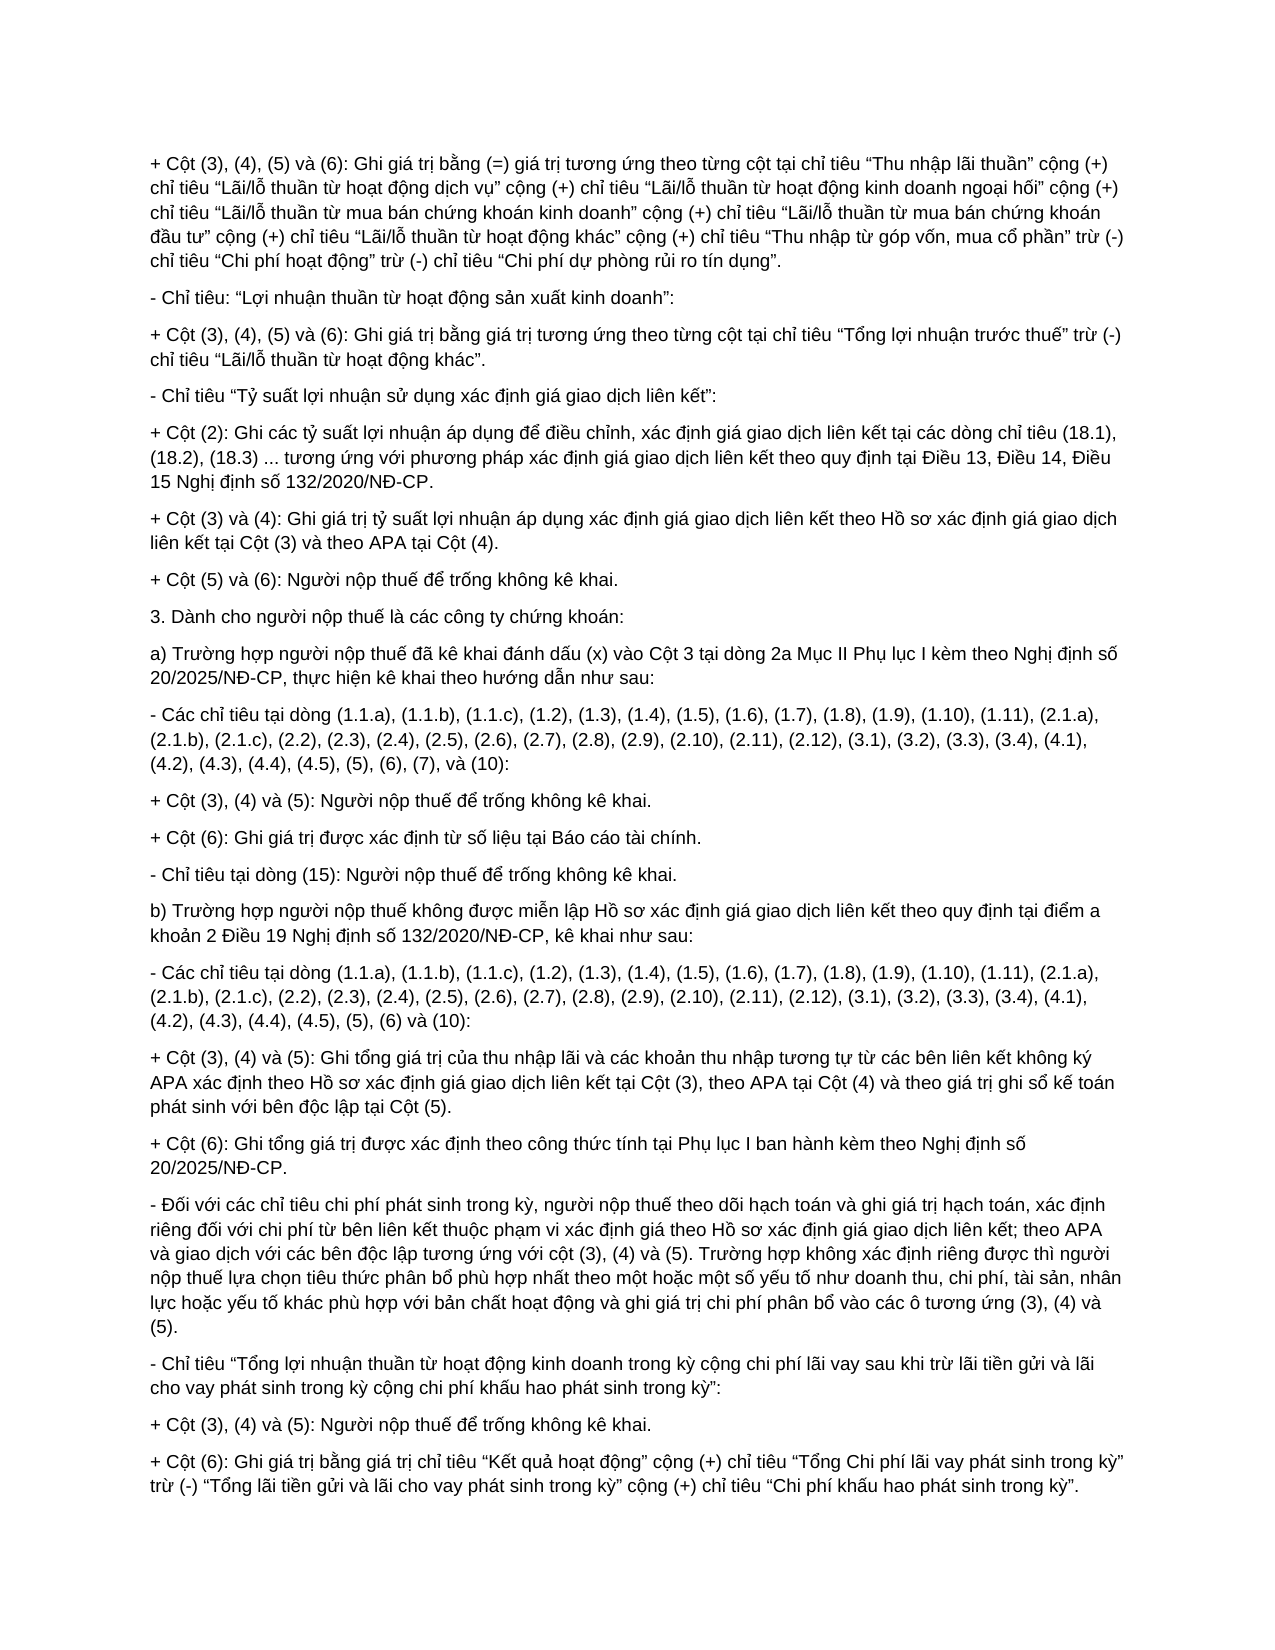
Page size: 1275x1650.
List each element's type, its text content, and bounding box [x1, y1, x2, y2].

text - Chỉ tiêu tại dòng (15): Người nộp thuế để trống không kê khai. [150, 861, 1125, 885]
text b) Trường hợp người nộp thuế không được miễn lập Hồ sơ xác định giá giao dịch liên kết theo quy định tại điểm a khoản 2 Điều 19 Nghị định số 132/2020/NĐ-CP, kê khai như sau: [150, 897, 1125, 946]
text + Cột (3), (4) và (5): Người nộp thuế để trống không kê khai. [150, 1411, 1125, 1436]
text + Cột (6): Ghi giá trị bằng giá trị chỉ tiêu “Kết quả hoạt động” cộng (+) chỉ tiêu “Tổng Chi phí lãi vay phát sinh trong kỳ” trừ (-) “Tổng lãi tiền gửi và lãi cho vay phát sinh trong kỳ” cộng (+) chỉ tiêu “Chi phí khấu hao phát sinh trong kỳ”. [150, 1448, 1125, 1497]
text - Các chỉ tiêu tại dòng (1.1.a), (1.1.b), (1.1.c), (1.2), (1.3), (1.4), (1.5), (1.6), (1.7), (1.8), (1.9), (1.10), (1.11), (2.1.a), (2.1.b), (2.1.c), (2.2), (2.3), (2.4), (2.5), (2.6), (2.7), (2.8), (2.9), (2.10), (2.11), (2.12), (3.1), (3.2), (3.3), (3.4), (4.1), (4.2), (4.3), (4.4), (4.5), (5), (6) và (10): [150, 959, 1125, 1032]
text + Cột (6): Ghi tổng giá trị được xác định theo công thức tính tại Phụ lục I ban hành kèm theo Nghị định số 20/2025/NĐ-CP. [150, 1130, 1125, 1179]
text + Cột (3), (4) và (5): Ghi tổng giá trị của thu nhập lãi và các khoản thu nhập tương tự từ các bên liên kết không ký APA xác định theo Hồ sơ xác định giá giao dịch liên kết tại Cột (3), theo APA tại Cột (4) và theo giá trị ghi sổ kế toán phát sinh với bên độc lập tại Cột (5). [150, 1044, 1125, 1117]
text + Cột (6): Ghi giá trị được xác định từ số liệu tại Báo cáo tài chính. [150, 824, 1125, 848]
text + Cột (3) và (4): Ghi giá trị tỷ suất lợi nhuận áp dụng xác định giá giao dịch liên kết theo Hồ sơ xác định giá giao dịch liên kết tại Cột (3) và theo APA tại Cột (4). [150, 505, 1125, 554]
text + Cột (2): Ghi các tỷ suất lợi nhuận áp dụng để điều chỉnh, xác định giá giao dịch liên kết tại các dòng chỉ tiêu (18.1), (18.2), (18.3) ... tương ứng với phương pháp xác định giá giao dịch liên kết theo quy định tại Điều 13, Điều 14, Điều 15 Nghị định số 132/2020/NĐ-CP. [150, 419, 1125, 492]
text 3. Dành cho người nộp thuế là các công ty chứng khoán: [150, 603, 1125, 627]
text + Cột (3), (4), (5) và (6): Ghi giá trị bằng (=) giá trị tương ứng theo từng cột tại chỉ tiêu “Thu nhập lãi thuần” cộng (+) chỉ tiêu “Lãi/lỗ thuần từ hoạt động dịch vụ” cộng (+) chỉ tiêu “Lãi/lỗ thuần từ hoạt động kinh doanh ngoại hối” cộng (+) chỉ tiêu “Lãi/lỗ thuần từ mua bán chứng khoán kinh doanh” cộng (+) chỉ tiêu “Lãi/lỗ thuần từ mua bán chứng khoán đầu tư” cộng (+) chỉ tiêu “Lãi/lỗ thuần từ hoạt động khác” cộng (+) chỉ tiêu “Thu nhập từ góp vốn, mua cổ phần” trừ (-) chỉ tiêu “Chi phí hoạt động” trừ (-) chỉ tiêu “Chi phí dự phòng rủi ro tín dụng”. [150, 150, 1125, 272]
text + Cột (3), (4), (5) và (6): Ghi giá trị bằng giá trị tương ứng theo từng cột tại chỉ tiêu “Tổng lợi nhuận trước thuế” trừ (-) chỉ tiêu “Lãi/lỗ thuần từ hoạt động khác”. [150, 321, 1125, 370]
text a) Trường hợp người nộp thuế đã kê khai đánh dấu (x) vào Cột 3 tại dòng 2a Mục II Phụ lục I kèm theo Nghị định số 20/2025/NĐ-CP, thực hiện kê khai theo hướng dẫn như sau: [150, 640, 1125, 689]
text - Chỉ tiêu “Tổng lợi nhuận thuần từ hoạt động kinh doanh trong kỳ cộng chi phí lãi vay sau khi trừ lãi tiền gửi và lãi cho vay phát sinh trong kỳ cộng chi phí khấu hao phát sinh trong kỳ”: [150, 1350, 1125, 1399]
text - Các chỉ tiêu tại dòng (1.1.a), (1.1.b), (1.1.c), (1.2), (1.3), (1.4), (1.5), (1.6), (1.7), (1.8), (1.9), (1.10), (1.11), (2.1.a), (2.1.b), (2.1.c), (2.2), (2.3), (2.4), (2.5), (2.6), (2.7), (2.8), (2.9), (2.10), (2.11), (2.12), (3.1), (3.2), (3.3), (3.4), (4.1), (4.2), (4.3), (4.4), (4.5), (5), (6), (7), và (10): [150, 701, 1125, 774]
text + Cột (3), (4) và (5): Người nộp thuế để trống không kê khai. [150, 787, 1125, 811]
text - Chỉ tiêu “Tỷ suất lợi nhuận sử dụng xác định giá giao dịch liên kết”: [150, 382, 1125, 407]
text - Chỉ tiêu: “Lợi nhuận thuần từ hoạt động sản xuất kinh doanh”: [150, 284, 1125, 309]
text + Cột (5) và (6): Người nộp thuế để trống không kê khai. [150, 566, 1125, 591]
text - Đối với các chỉ tiêu chi phí phát sinh trong kỳ, người nộp thuế theo dõi hạch toán và ghi giá trị hạch toán, xác định riêng đối với chi phí từ bên liên kết thuộc phạm vi xác định giá theo Hồ sơ xác định giá giao dịch liên kết; theo APA và giao dịch với các bên độc lập tương ứng với cột (3), (4) và (5). Trường hợp không xác định riêng được thì người nộp thuế lựa chọn tiêu thức phân bổ phù hợp nhất theo một hoặc một số yếu tố như doanh thu, chi phí, tài sản, nhân lực hoặc yếu tố khác phù hợp với bản chất hoạt động và ghi giá trị chi phí phân bổ vào các ô tương ứng (3), (4) và (5). [150, 1191, 1125, 1337]
